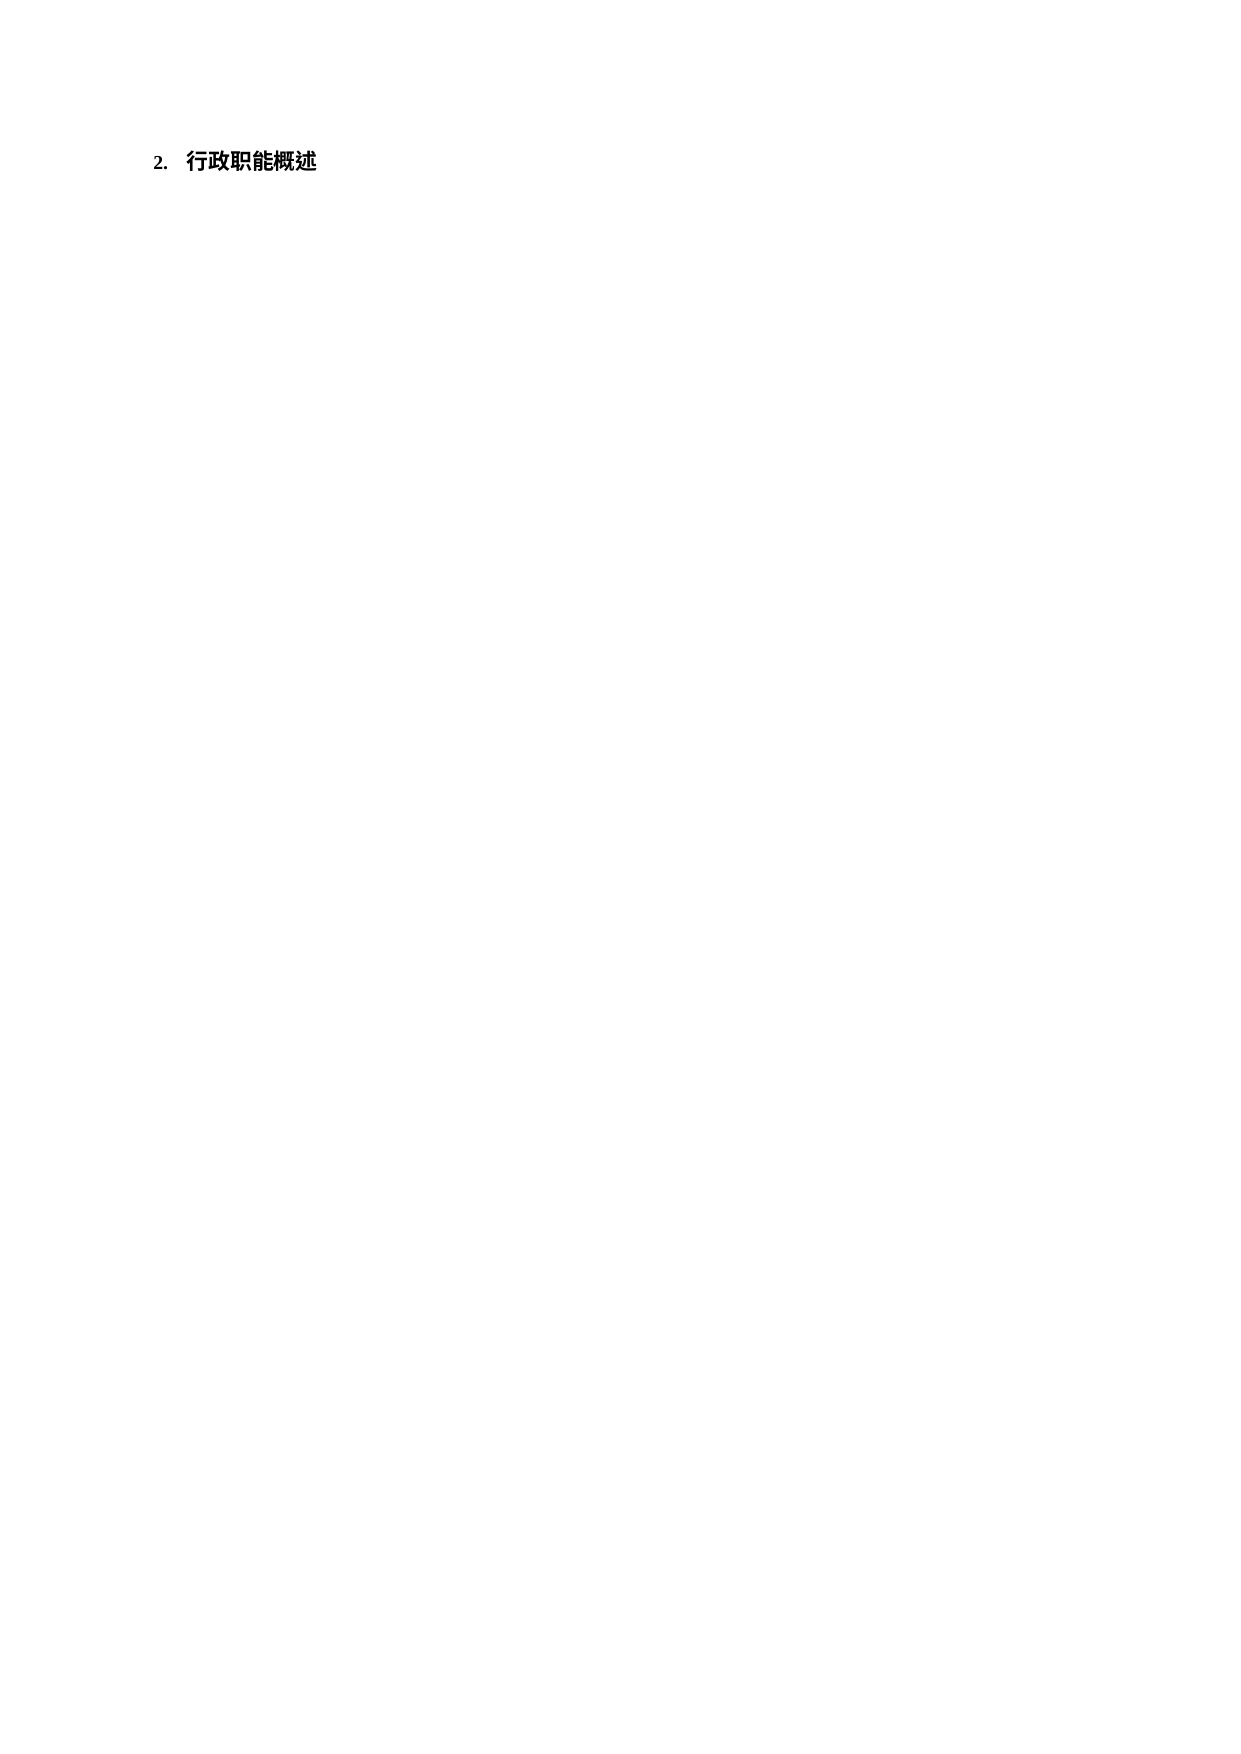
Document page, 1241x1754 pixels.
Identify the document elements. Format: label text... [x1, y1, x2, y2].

subtitle 行政职能概述 [153, 146, 1111, 176]
